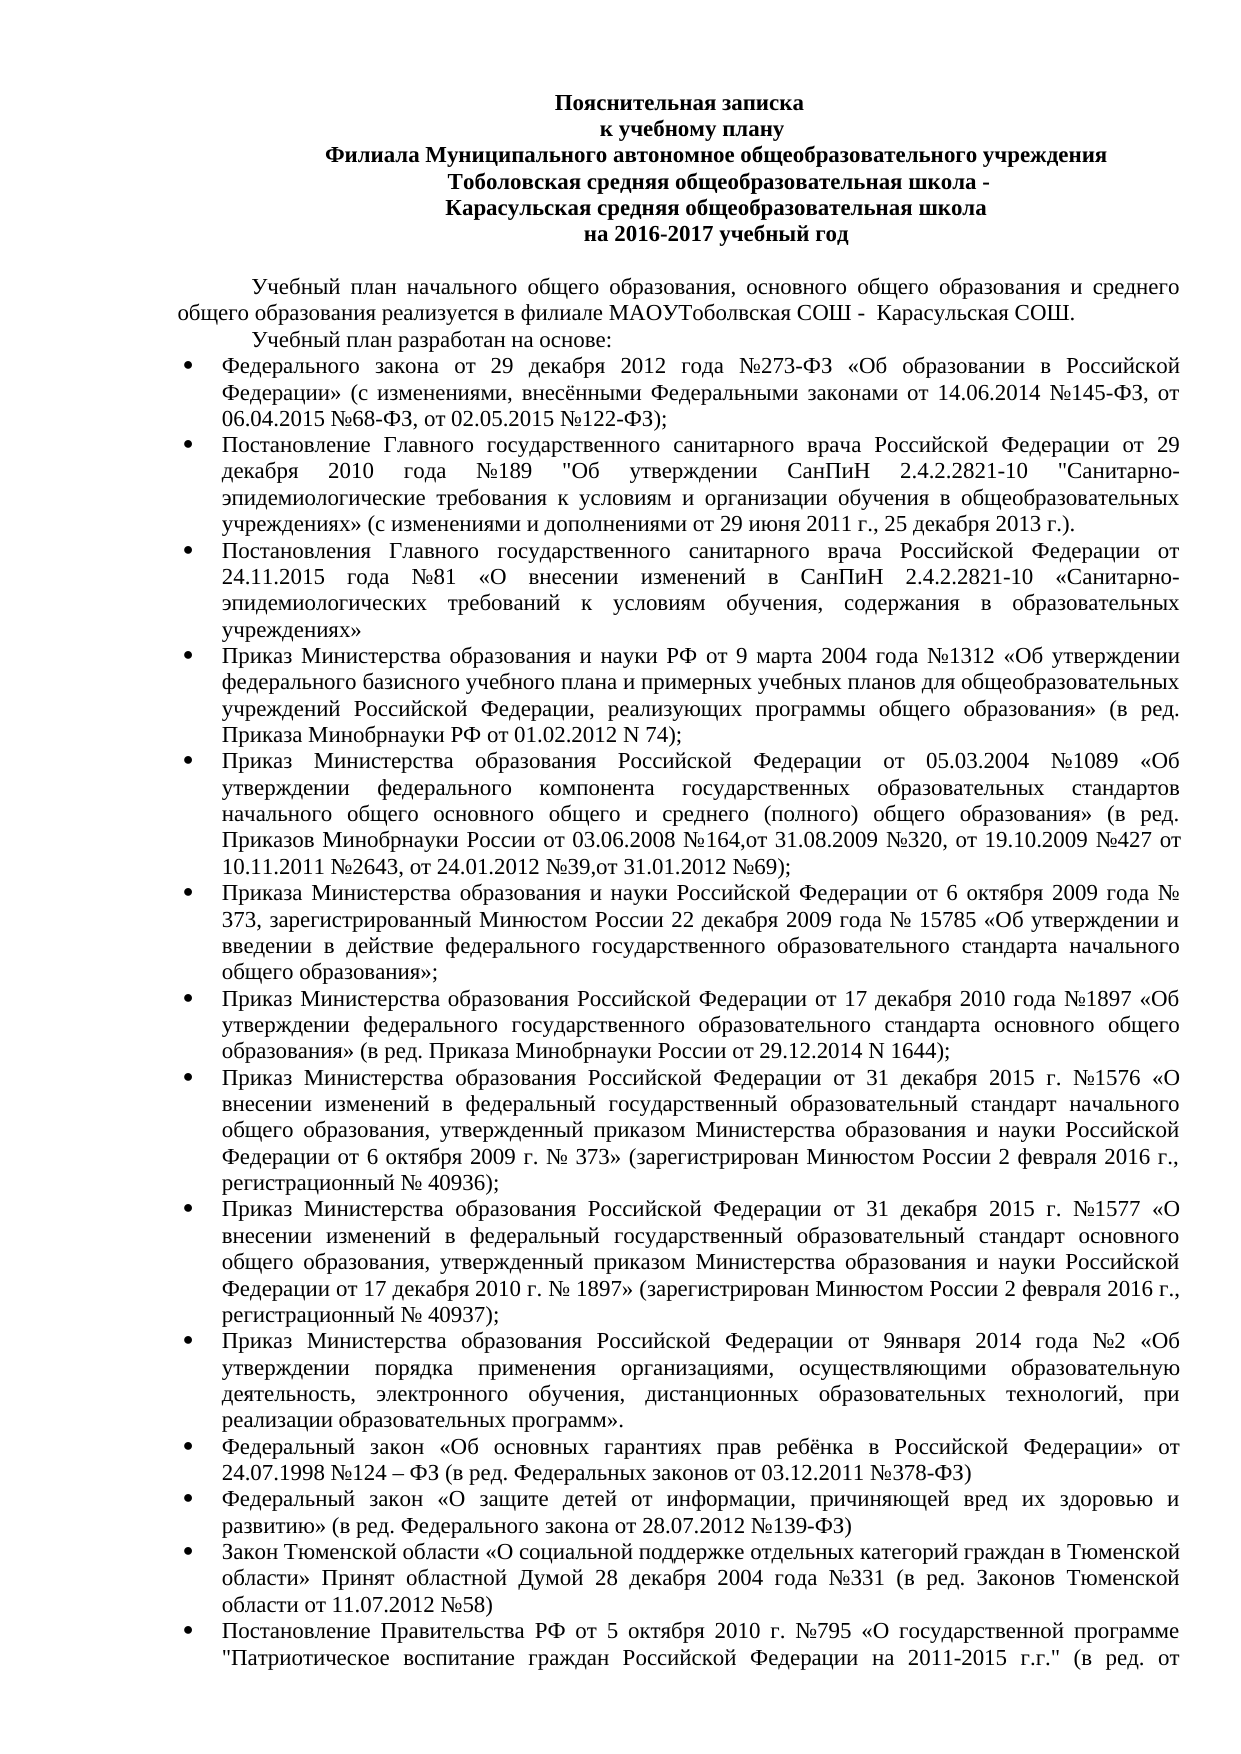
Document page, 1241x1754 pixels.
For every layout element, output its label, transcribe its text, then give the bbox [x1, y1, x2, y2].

text Карасульская средняя общеобразовательная школа [177, 194, 1181, 220]
text Тоболовская средняя общеобразовательная школа - [177, 168, 1181, 194]
list Приказ Министерства образования Российской Федерации от 31 декабря 2015 г. №1577 «О внесении изменений в федеральный государственный образовательный стандарт основного общего образования, утвержденный приказом Министерства образования и науки Российской Федерации от 17 декабря 2010 г. № 1897» (зарегистрирован Минюстом России 2 февраля 2016 г., регистрационный № 40937); [184, 1196, 1181, 1327]
title Федеральный закон «О защите детей от информации, причиняющей вред их здоровью и развитию» (в ред. Федерального закона от 28.07.2012 №139-ФЗ) [184, 1485, 1181, 1538]
list Приказ Министерства образования Российской Федерации от 05.03.2004 №1089 «Об утверждении федерального компонента государственных образовательных стандартов начального общего основного общего и среднего (полного) общего образования» (в ред. Приказов Минобрнауки России от 03.06.2008 №164,от 31.08.2009 №320, от 19.10.2009 №427 от 10.11.2011 №2643, от 24.01.2012 №39,от 31.01.2012 №69); [184, 747, 1181, 879]
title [184, 1617, 1181, 1670]
list Приказ Министерства образования Российской Федерации от 17 декабря 2010 года №1897 «Об утверждении федерального государственного образовательного стандарта основного общего образования» (в ред. Приказа Минобрнауки России от 29.12.2014 N 1644); [184, 985, 1181, 1064]
list Приказ Министерства образования и науки РФ от 9 марта 2004 года №1312 «Об утверждении федерального базисного учебного плана и примерных учебных планов для общеобразовательных учреждений Российской Федерации, реализующих программы общего образования» (в ред. Приказа Минобрнауки РФ от 01.02.2012 N 74); [184, 642, 1181, 747]
list Приказ Министерства образования Российской Федерации от 9января 2014 года №2 «Об утверждении порядка применения организациями, осуществляющими образовательную деятельность, электронного обучения, дистанционных образовательных технологий, при реализации образовательных программ». [184, 1327, 1181, 1433]
text Учебный план разработан на основе: [177, 326, 1181, 352]
text Филиала Муниципального автономное общеобразовательного учреждения [177, 141, 1181, 168]
text Учебный план начального общего образования, основного общего образования и среднего общего образования реализуется в филиале МАОУТоболвская СОШ - Карасульская СОШ. [177, 273, 1181, 326]
list Федерального закона от 29 декабря 2012 года №273-ФЗ «Об образовании в Российской Федерации» (с изменениями, внесёнными Федеральными законами от 14.06.2014 №145-ФЗ, от 06.04.2015 №68-ФЗ, от 02.05.2015 №122-ФЗ); [184, 352, 1181, 431]
text Пояснительная записка [177, 89, 1181, 115]
list Постановление Главного государственного санитарного врача Российской Федерации от 29 декабря 2010 года №189 "Об утверждении СанПиН 2.4.2.2821-10 "Санитарно-эпидемиологические требования к условиям и организации обучения в общеобразовательных учреждениях» (с изменениями и дополнениями от 29 июня ., 25 декабря .). [184, 431, 1181, 537]
list Приказ Министерства образования Российской Федерации от 31 декабря 2015 г. №1576 «О внесении изменений в федеральный государственный образовательный стандарт начального общего образования, утвержденный приказом Министерства образования и науки Российской Федерации от 6 октября 2009 г. № 373» (зарегистрирован Минюстом России 2 февраля 2016 г., регистрационный № 40936); [184, 1064, 1181, 1196]
title Федеральный закон «Об основных гарантиях прав ребёнка в Российской Федерации» от 24.07.1998 №124 – ФЗ (в ред. Федеральных законов от 03.12.2011 №378-ФЗ) [184, 1433, 1181, 1485]
list Приказа Министерства образования и науки Российской Федерации от 6 октября 2009 года № 373, зарегистрированный Минюстом России 22 декабря 2009 года № 15785 «Об утверждении и введении в действие федерального государственного образовательного стандарта начального общего образования»; [184, 879, 1181, 985]
list Постановления Главного государственного санитарного врача Российской Федерации от 24.11.2015 года №81 «О внесении изменений в СанПиН 2.4.2.2821-10 «Санитарно-эпидемиологических требований к условиям обучения, содержания в образовательных учреждениях» [184, 537, 1181, 642]
title Закон Тюменской области «О социальной поддержке отдельных категорий граждан в Тюменской области» Принят областной Думой 28 декабря 2004 года №331 (в ред. Законов Тюменской области от 11.07.2012 №58) [184, 1538, 1181, 1617]
text на 2016-2017 учебный год [177, 220, 1181, 247]
text к учебному плану [177, 115, 1181, 141]
